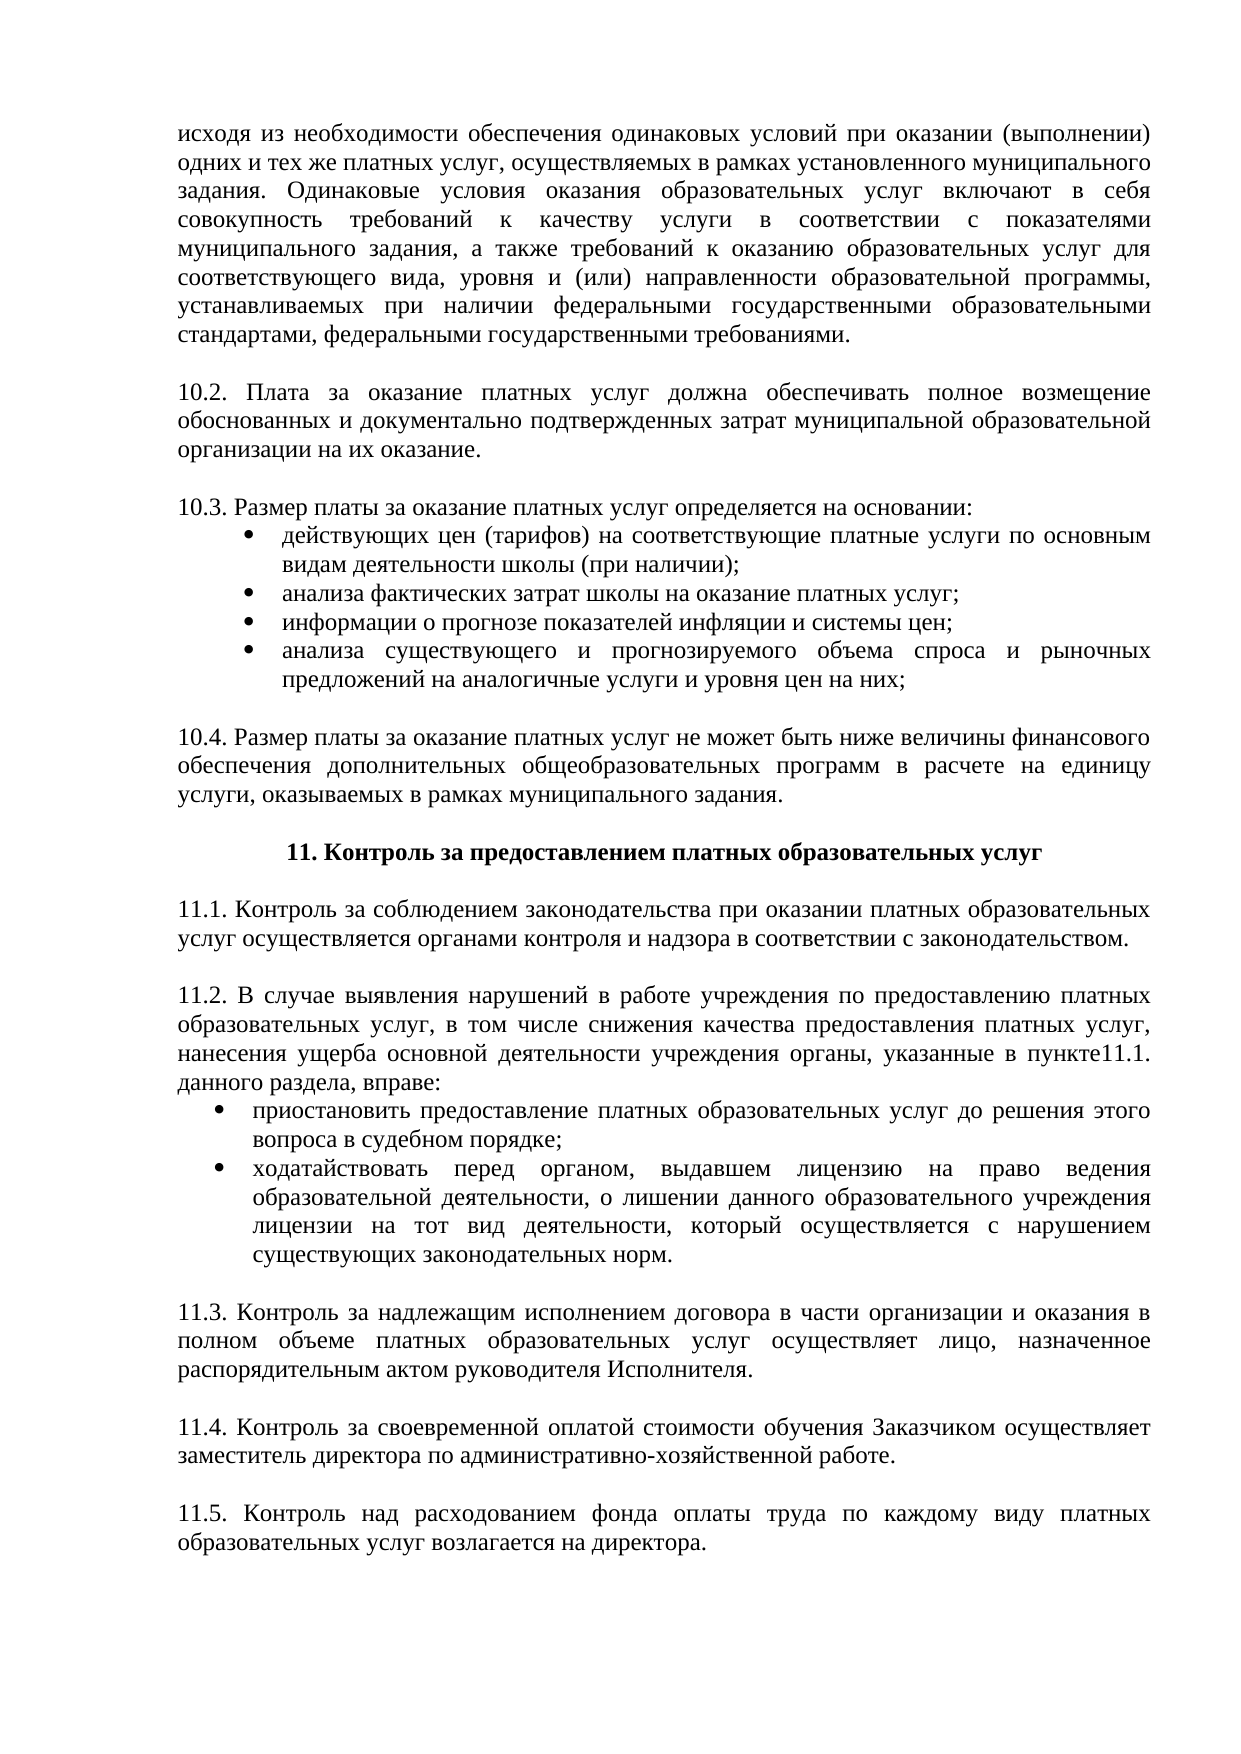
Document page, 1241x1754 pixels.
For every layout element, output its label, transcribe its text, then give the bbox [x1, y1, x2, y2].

text 11.4. Контроль за своевременной оплатой стоимости обучения Заказчиком осуществляет заместитель директора по административно-хозяйственной работе. [177, 1412, 1152, 1469]
text 11.3. Контроль за надлежащим исполнением договора в части организации и оказания в полном объеме платных образовательных услуг осуществляет лицо, назначенное распорядительным актом руководителя Исполнителя. [177, 1297, 1152, 1383]
text 11.2. В случае выявления нарушений в работе учреждения по предоставлению платных образовательных услуг, в том числе снижения качества предоставления платных услуг, нанесения ущерба основной деятельности учреждения органы, указанные в пункте11.1. данного раздела, вправе: [177, 981, 1152, 1096]
text 11. Контроль за предоставлением платных образовательных услуг [177, 837, 1152, 866]
text 10.2. Плата за оказание платных услуг должна обеспечивать полное возмещение обоснованных и документально подтвержденных затрат муниципальной образовательной организации на их оказание. [177, 377, 1152, 463]
list ходатайствовать перед органом, выдавшем лицензию на право ведения образовательной деятельности, о лишении данного образовательного учреждения лицензии на тот вид деятельности, который осуществляется с нарушением существующих законодательных норм. [215, 1153, 1152, 1268]
text 10.4. Размер платы за оказание платных услуг не может быть ниже величины финансового обеспечения дополнительных общеобразовательных программ в расчете на единицу услуги, оказываемых в рамках муниципального задания. [177, 722, 1152, 808]
list приостановить предоставление платных образовательных услуг до решения этого вопроса в судебном порядке; [215, 1096, 1152, 1153]
text 11.5. Контроль над расходованием фонда оплаты труда по каждому виду платных образовательных услуг возлагается на директора. [177, 1498, 1152, 1556]
list действующих цен (тарифов) на соответствующие платные услуги по основным видам деятельности школы (при наличии); [244, 521, 1152, 578]
text 10.3. Размер платы за оказание платных услуг определяется на основании: [177, 492, 1152, 521]
list информации о прогнозе показателей инфляции и системы цен; [244, 607, 1152, 636]
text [177, 118, 1152, 348]
text 11.1. Контроль за соблюдением законодательства при оказании платных образовательных услуг осуществляется органами контроля и надзора в соответствии с законодательством. [177, 894, 1152, 952]
list анализа фактических затрат школы на оказание платных услуг; [244, 578, 1152, 607]
list анализа существующего и прогнозируемого объема спроса и рыночных предложений на аналогичные услуги и уровня цен на них; [244, 636, 1152, 693]
